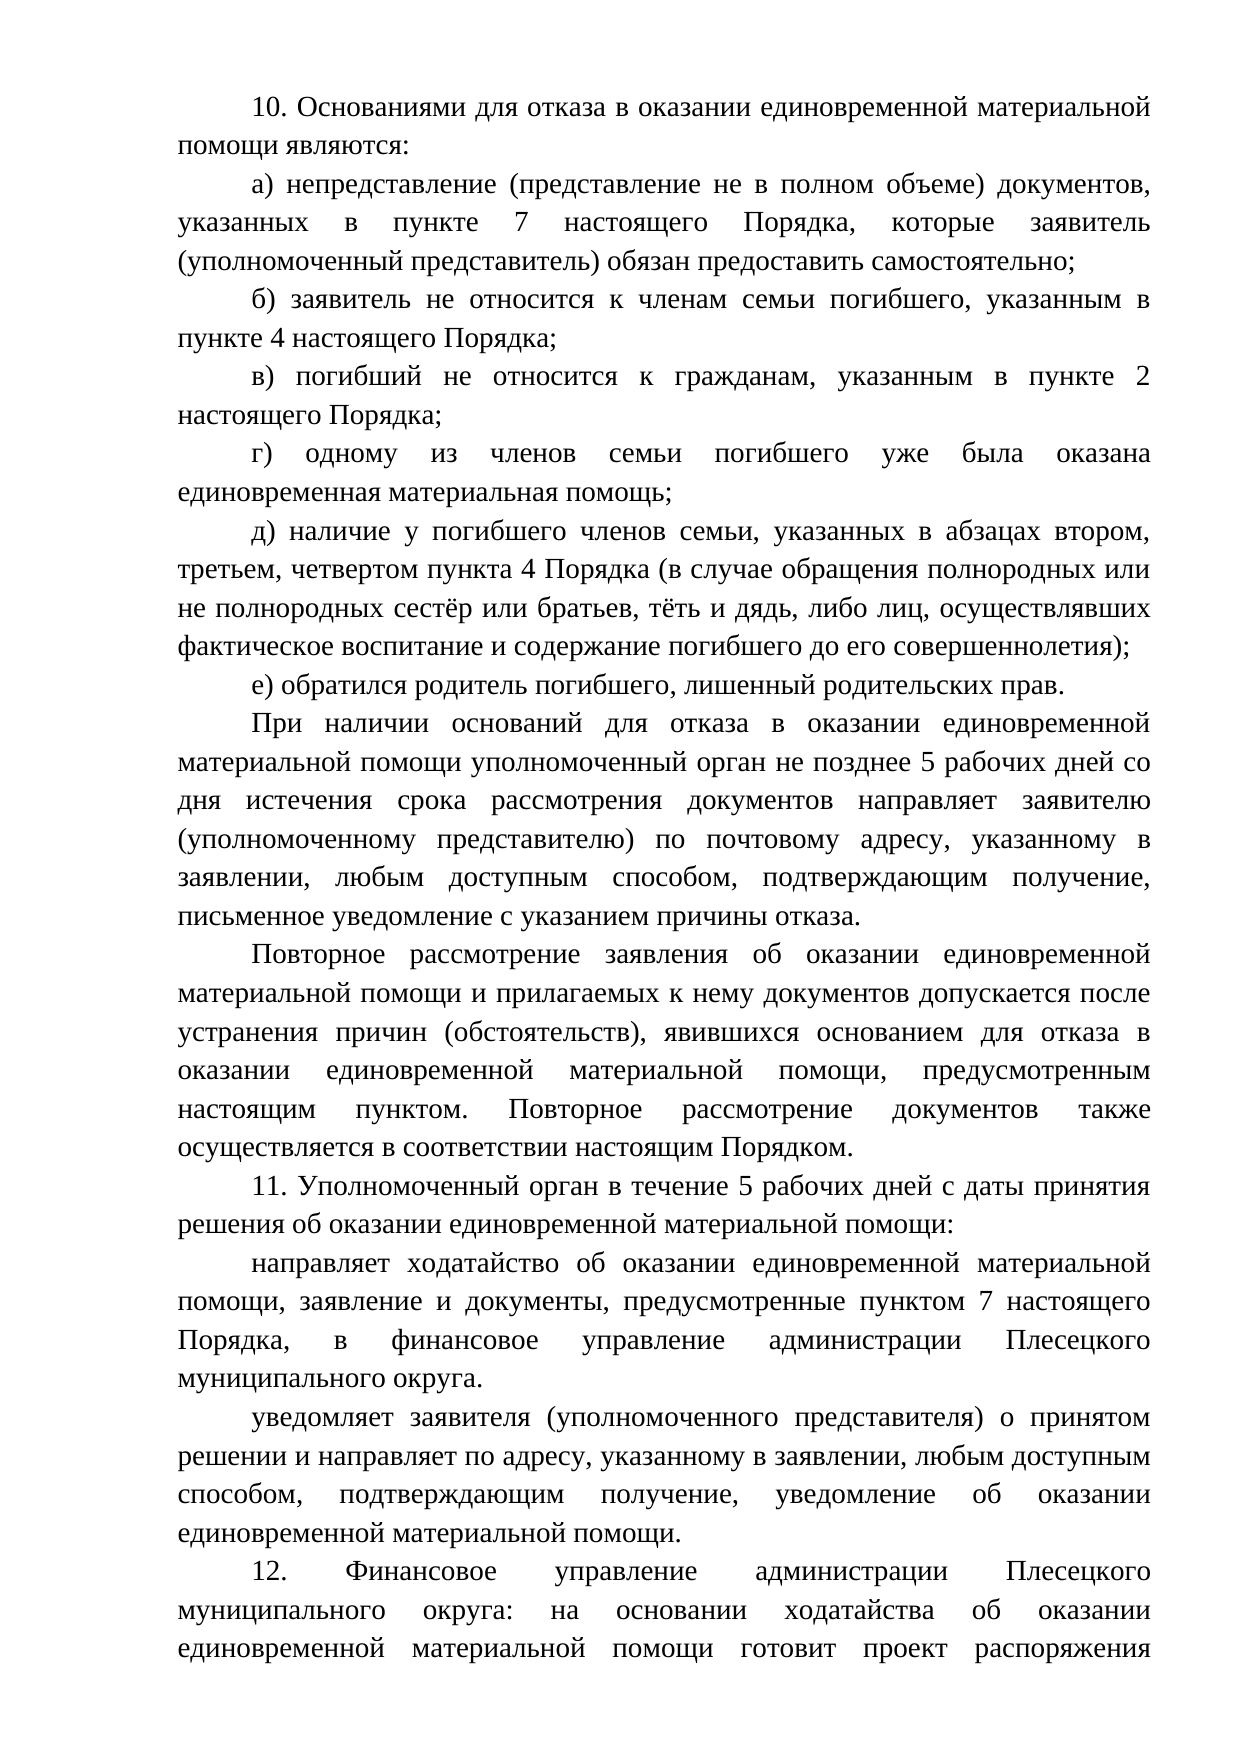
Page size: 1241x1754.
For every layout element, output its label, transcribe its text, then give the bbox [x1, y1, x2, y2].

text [177, 1553, 1152, 1664]
text 10. Основаниями для отказа в оказании единовременной материальной помощи являются: [177, 89, 1152, 161]
text г) одному из членов семьи погибшего уже была оказана единовременная материальная помощь; [177, 436, 1152, 508]
text а) непредставление (представление не в полном объеме) документов, указанных в пункте 7 настоящего Порядка, которые заявитель (уполномоченный представитель) обязан предоставить самостоятельно; [177, 166, 1152, 276]
text в) погибший не относится к гражданам, указанным в пункте 2 настоящего Порядка; [177, 358, 1152, 431]
text Повторное рассмотрение заявления об оказании единовременной материальной помощи и прилагаемых к нему документов допускается после устранения причин (обстоятельств), явившихся основанием для отказа в оказании единовременной материальной помощи, предусмотренным настоящим пунктом. Повторное рассмотрение документов также осуществляется в соответствии настоящим Порядком. [177, 937, 1152, 1163]
text б) заявитель не относится к членам семьи погибшего, указанным в пункте 4 настоящего Порядка; [177, 281, 1152, 353]
text е) обратился родитель погибшего, лишенный родительских прав. [177, 667, 1152, 700]
text уведомляет заявителя (уполномоченного представителя) о принятом решении и направляет по адресу, указанному в заявлении, любым доступным способом, подтверждающим получение, уведомление об оказании единовременной материальной помощи. [177, 1399, 1152, 1548]
text При наличии оснований для отказа в оказании единовременной материальной помощи уполномоченный орган не позднее 5 рабочих дней со дня истечения срока рассмотрения документов направляет заявителю (уполномоченному представителю) по почтовому адресу, указанному в заявлении, любым доступным способом, подтверждающим получение, письменное уведомление с указанием причины отказа. [177, 705, 1152, 932]
text направляет ходатайство об оказании единовременной материальной помощи, заявление и документы, предусмотренные пунктом 7 настоящего Порядка, в финансовое управление администрации Плесецкого муниципального округа. [177, 1245, 1152, 1394]
text 11. Уполномоченный орган в течение 5 рабочих дней с даты принятия решения об оказании единовременной материальной помощи: [177, 1168, 1152, 1240]
text д) наличие у погибшего членов семьи, указанных в абзацах втором, третьем, четвертом пункта 4 Порядка (в случае обращения полнородных или не полнородных сестёр или братьев, тёть и дядь, либо лиц, осуществлявших фактическое воспитание и содержание погибшего до его совершеннолетия); [177, 513, 1152, 662]
